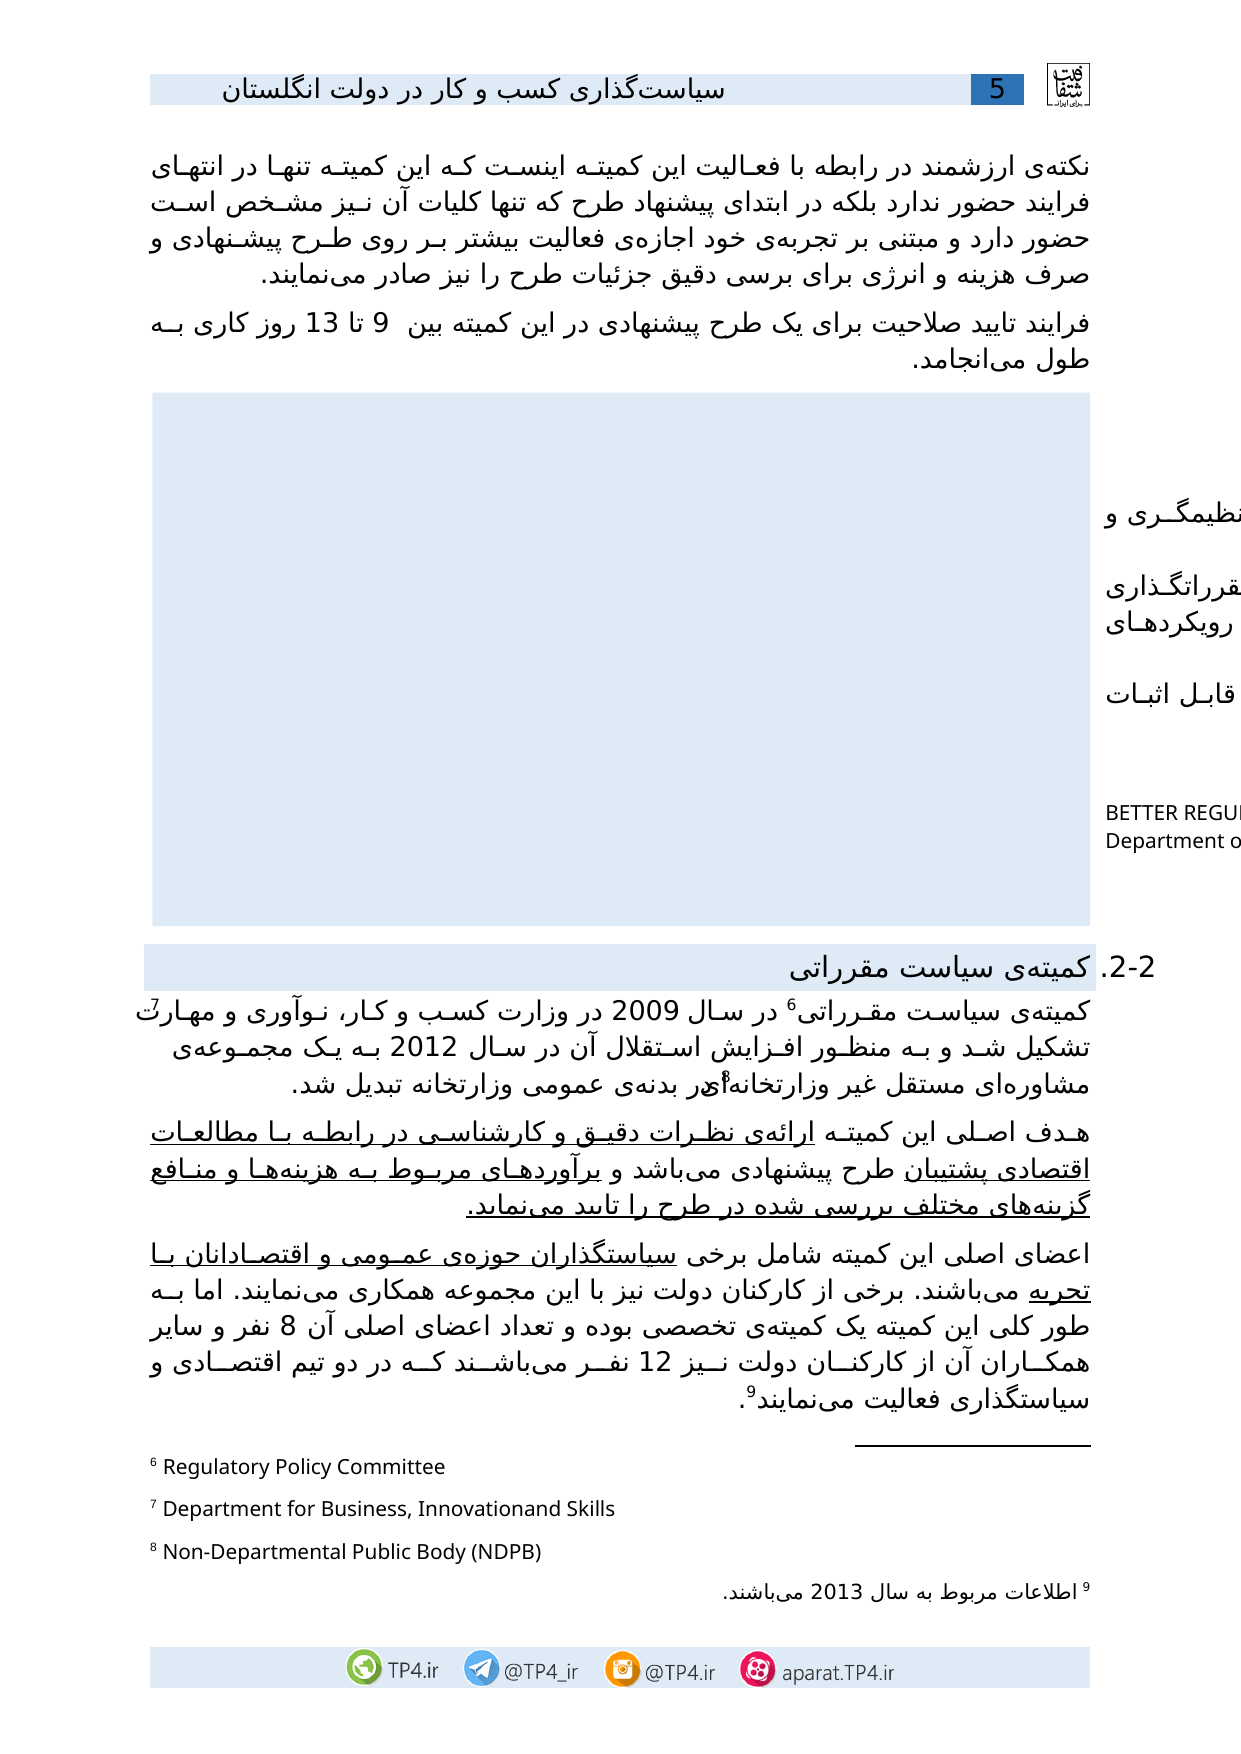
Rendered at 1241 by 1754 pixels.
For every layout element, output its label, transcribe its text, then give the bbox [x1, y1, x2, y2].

text هدف اصلی این کمیته ارائه‌ی نظرات دقیق و کارشناسی در رابطه با مطالعات اقتصادی پشتیبان طرح پیشنهادی می‌باشد و برآوردهای مربوط به هزینه‌ها و منافع گزینه‌های مختلف بررسی شده در طرح را تایید می‌نماید. [150, 1117, 1090, 1221]
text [150, 150, 1090, 290]
text فرایند تایید صلاحیت برای یک طرح پیشنهادی در این کمیته بین 9 تا 13 روز کاری به طول می‌انجامد. [150, 307, 1090, 375]
text اعضای اصلی این کمیته شامل برخی سیاستگذاران حوزه‌ی عمومی و اقتصادانان با تجربه می‌باشند. برخی از کارکنان دولت نیز با این مجموعه همکاری می‌نمایند. اما به طور کلی این کمیته یک کمیته‌ی تخصصی بوده و تعداد اعضای اصلی آن 8 نفر و سایر همکاران آن از کارکنان دولت نیز 12 نفر می‌باشند که در دو تیم اقتصادی و سیاستگذاری فعالیت می‌نمایند. [150, 1238, 1090, 1414]
picture [1039, 56, 1098, 114]
picture [345, 1647, 895, 1688]
subtitle کمیته‌ی سیاست مقرراتی [150, 950, 1090, 984]
text کمیته‌ی سیاست مقرراتی در سال 2009 در وزارت کسب و کار، نوآوری و مهارت تشکیل شد و به منظور افزایش استقلال آن در سال 2012 به یک مجموعه‌ی مشاوره‌ای مستقل غیر وزارتخانه‌ای در بدنه‌ی عمومی وزارتخانه تبدیل شد. [150, 996, 1090, 1099]
